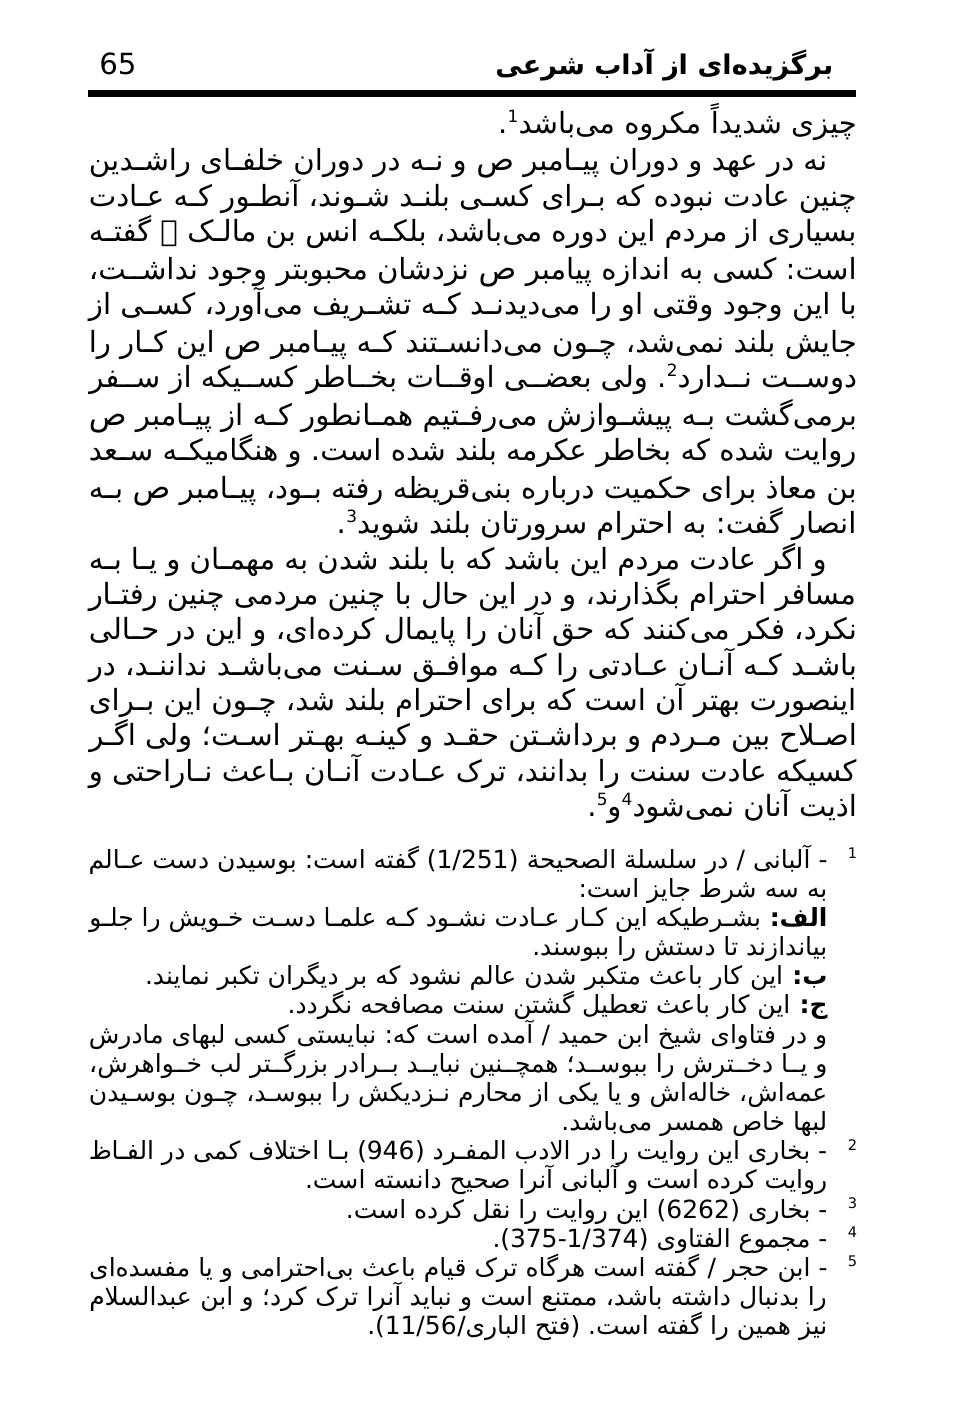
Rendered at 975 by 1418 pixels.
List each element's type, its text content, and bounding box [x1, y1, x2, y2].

text و اگر عادت مردم این باشد که با بلند شدن به مهمان و یا به مسافر احترام بگذارند، و در این حال با چنین مردمی چنین رفتار نکرد، فکر می‌کنند که حق آنان را پایمال کرده‌ای، و این در حالی باشد که آنان عادتی را که موافق سنت می‌باشد ندانند، در اینصورت بهتر آن است که برای احترام بلند شد، چون این برای اصلاح بین مردم و برداشتن حقد و کینه بهتر است؛ ولی اگر کسیکه عادت سنت را بدانند، ترک عادت آنان باعث ناراحتی و اذیت آنان نمی‌شودو. [89, 542, 857, 823]
text نه در عهد و دوران پیامبر ص و نه در دوران خلفای راشدین چنین عادت نبوده که برای کسی بلند شوند، آنطور که عادت بسیاری از مردم این دوره می‌باشد، بلکه انس بن مالک گفته است: کسی به اندازه پیامبر ص نزدشان محبوبتر وجود نداشت، با این وجود وقتی او را می‌دیدند که تشریف می‌آورد، کسی از جایش بلند نمی‌شد، چون می‌دانستند که پیامبر ص این کار را دوست ندارد. ولی بعضی اوقات بخاطر کسیکه از سفر برمی‌گشت به پیشوازش می‌رفتیم همانطور که از پیامبر ص روایت شده که بخاطر عکرمه بلند شده است. و هنگامیکه سعد بن معاذ برای حکمیت درباره بنی‌قریظه رفته بود، پیامبر ص به انصار گفت: به احترام سرورتان بلند شوید. [89, 142, 857, 541]
text ولی اگر بخاطر ثروت و منزلت دنیوی دست او را ببوسد چنین چیزی شدیداً مکروه می‌باشد. [89, 106, 857, 140]
